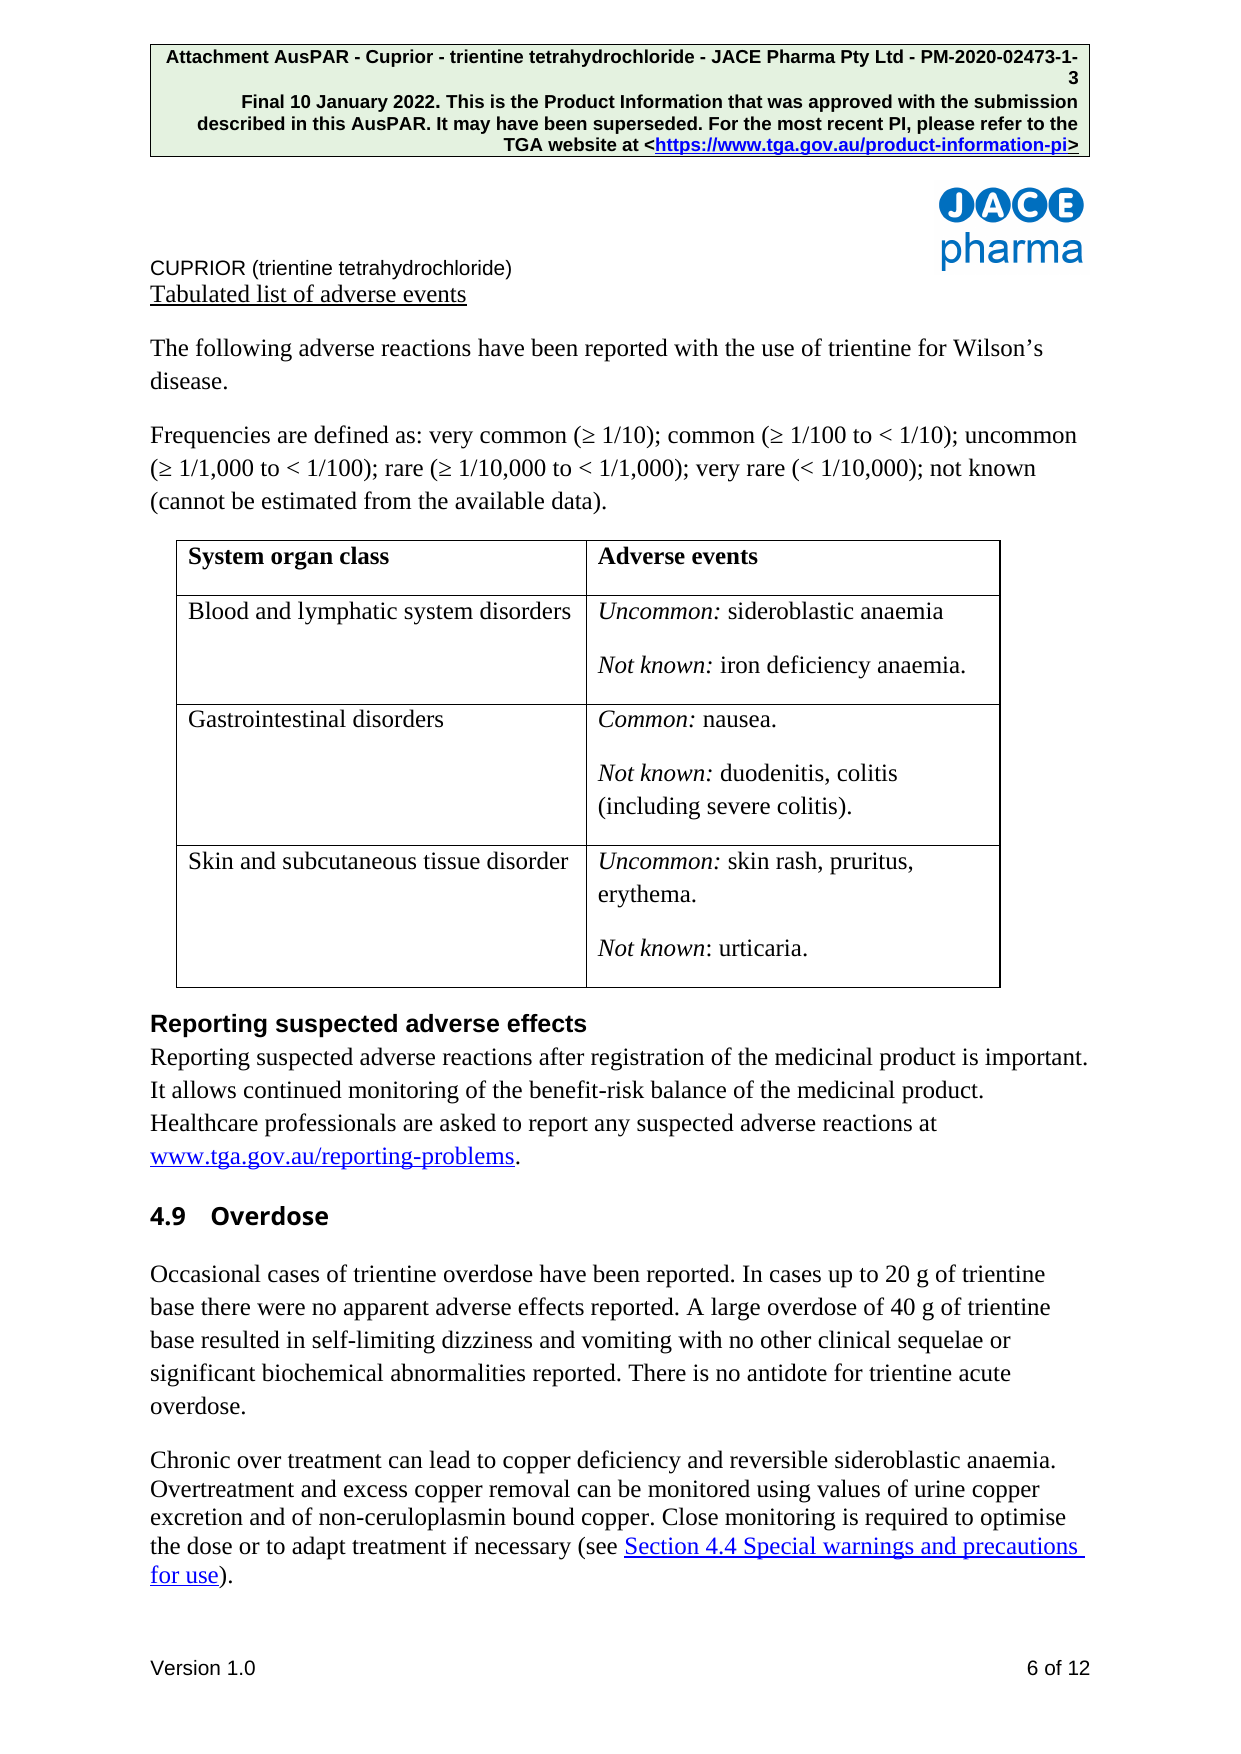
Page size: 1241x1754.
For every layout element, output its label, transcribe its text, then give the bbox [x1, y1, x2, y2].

picture [933, 180, 1091, 275]
text Chronic over treatment can lead to copper deficiency and reversible sideroblastic anaemia. Overtreatment and excess copper removal can be monitored using values of urine copper excretion and of non-ceruloplasmin bound copper. Close monitoring is required to optimise the dose or to adapt treatment if necessary (see Section 4.4 Special warnings and precautions for use). [150, 1445, 1090, 1589]
text The following adverse reactions have been reported with the use of trientine for Wilson’s disease. [150, 333, 1090, 395]
table_cell Skin and subcutaneous tissue disorder [177, 846, 586, 987]
text Reporting suspected adverse reactions after registration of the medicinal product is important. It allows continued monitoring of the benefit-risk balance of the medicinal product. Healthcare professionals are asked to report any suspected adverse reactions at www.tga.gov.au/reporting-problems. [150, 1042, 1090, 1170]
table_cell Gastrointestinal disorders [177, 705, 586, 845]
table_cell Uncommon: skin rash, pruritus, erythema. Not known: urticaria. [587, 846, 999, 987]
table_cell Common: nausea. Not known: duodenitis, colitis (including severe colitis). [587, 705, 999, 845]
text Occasional cases of trientine overdose have been reported. In cases up to 20 g of trientine base there were no apparent adverse effects reported. A large overdose of 40 g of trientine base resulted in self-limiting dizziness and vomiting with no other clinical sequelae or significant biochemical abnormalities reported. There is no antidote for trientine acute overdose. [150, 1259, 1090, 1420]
text Tabulated list of adverse events [150, 279, 1090, 308]
subtitle Reporting suspected adverse effects [150, 1009, 1090, 1038]
text Frequencies are defined as: very common (≥ 1/10); common (≥ 1/100 to < 1/10); uncommon (≥ 1/1,000 to < 1/100); rare (≥ 1/10,000 to < 1/1,000); very rare (< 1/10,000); not known (cannot be estimated from the available data). [150, 420, 1090, 515]
table_header System organ class [177, 541, 586, 595]
table_header Adverse events [587, 541, 999, 595]
subtitle Overdose [150, 1199, 1090, 1233]
table_cell Blood and lymphatic system disorders [177, 596, 586, 703]
table_cell Uncommon: sideroblastic anaemia Not known: iron deficiency anaemia. [587, 596, 999, 703]
